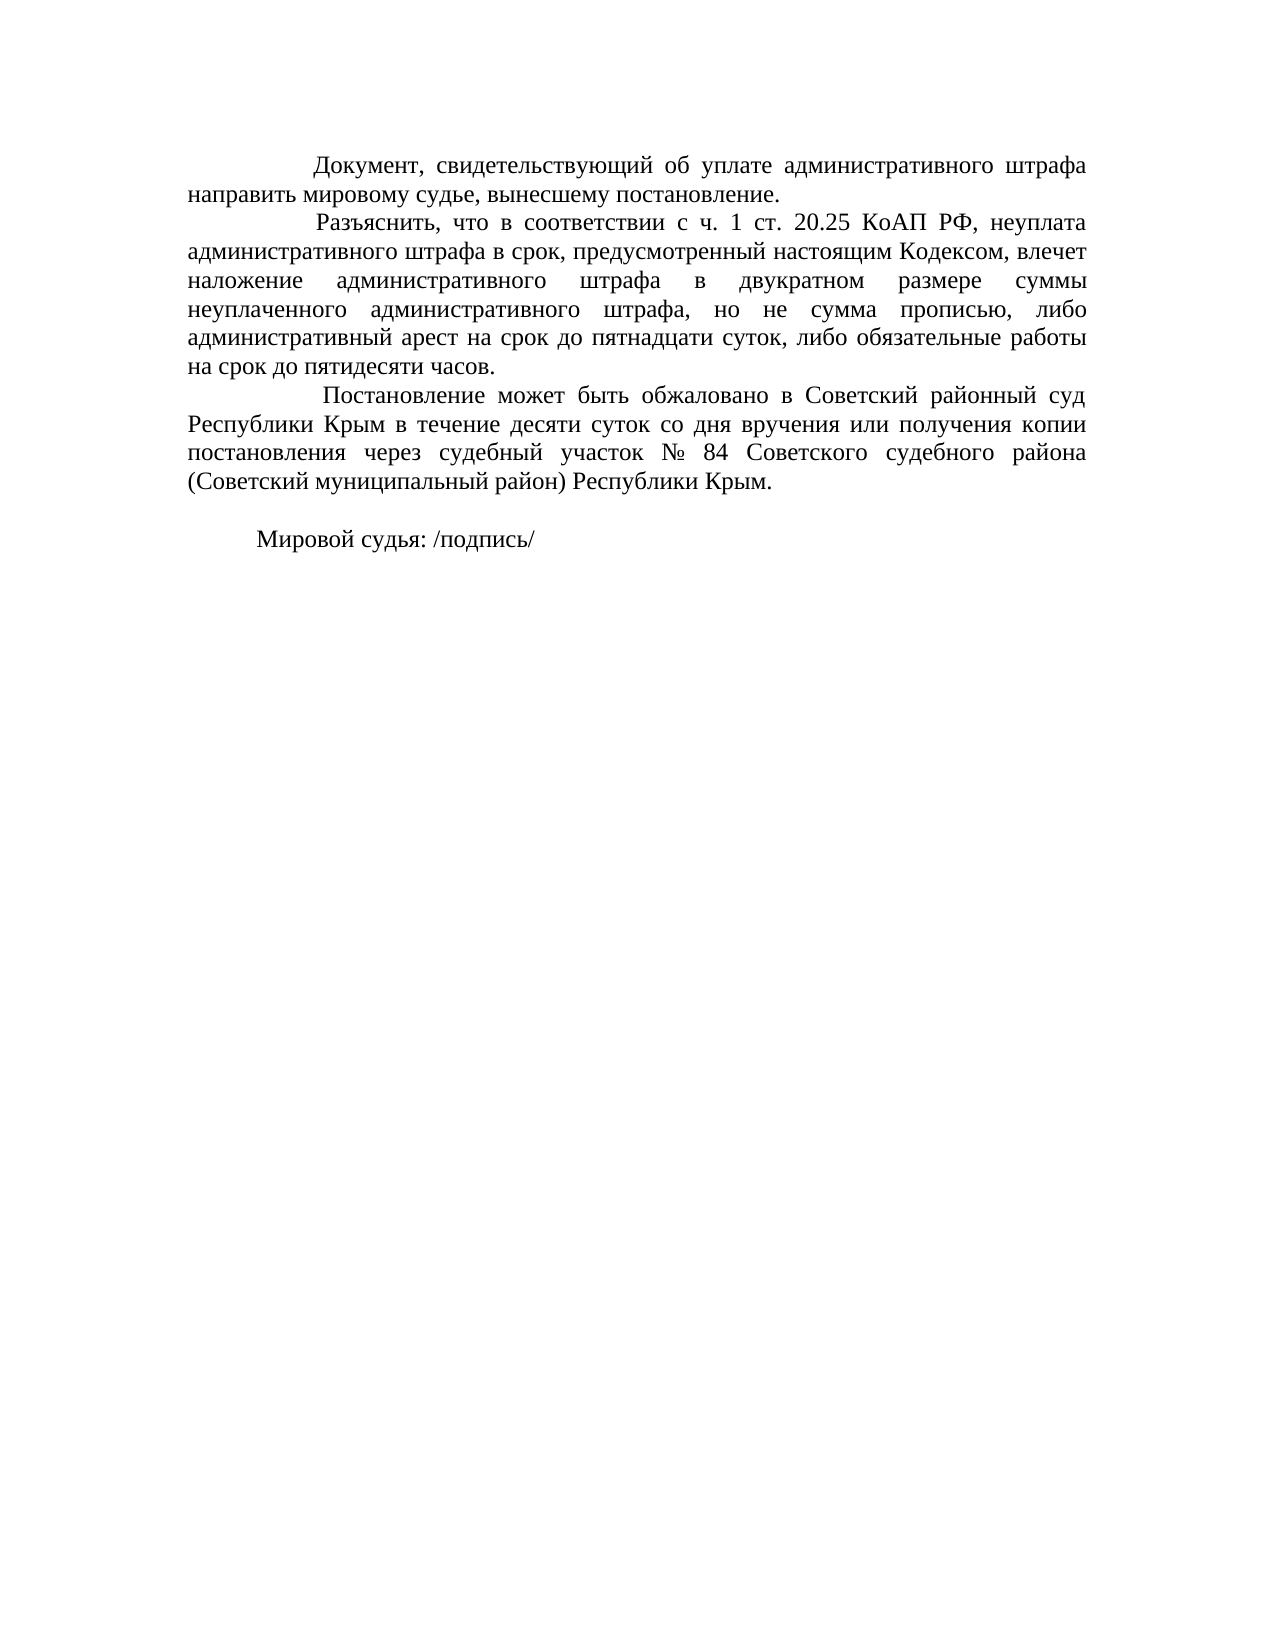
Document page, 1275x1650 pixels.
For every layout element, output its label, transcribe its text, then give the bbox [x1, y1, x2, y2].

text Документ, свидетельствующий об уплате административного штрафа направить мировому судье, вынесшему постановление. [187, 150, 1087, 207]
text Разъяснить, что в соответствии с ч. 1 ст. 20.25 КоАП РФ, неуплата административного штрафа в срок, предусмотренный настоящим Кодексом, влечет наложение административного штрафа в двукратном размере суммы неуплаченного административного штрафа, но не сумма прописью, либо административный арест на срок до пятнадцати суток, либо обязательные работы на срок до пятидесяти часов. [187, 207, 1087, 380]
text Мировой судья: /подпись/ [187, 524, 1087, 552]
text Постановление может быть обжаловано в Советский районный суд Республики Крым в течение десяти суток со дня вручения или получения копии постановления через судебный участок № 84 Советского судебного района (Советский муниципальный район) Республики Крым. [187, 380, 1087, 495]
